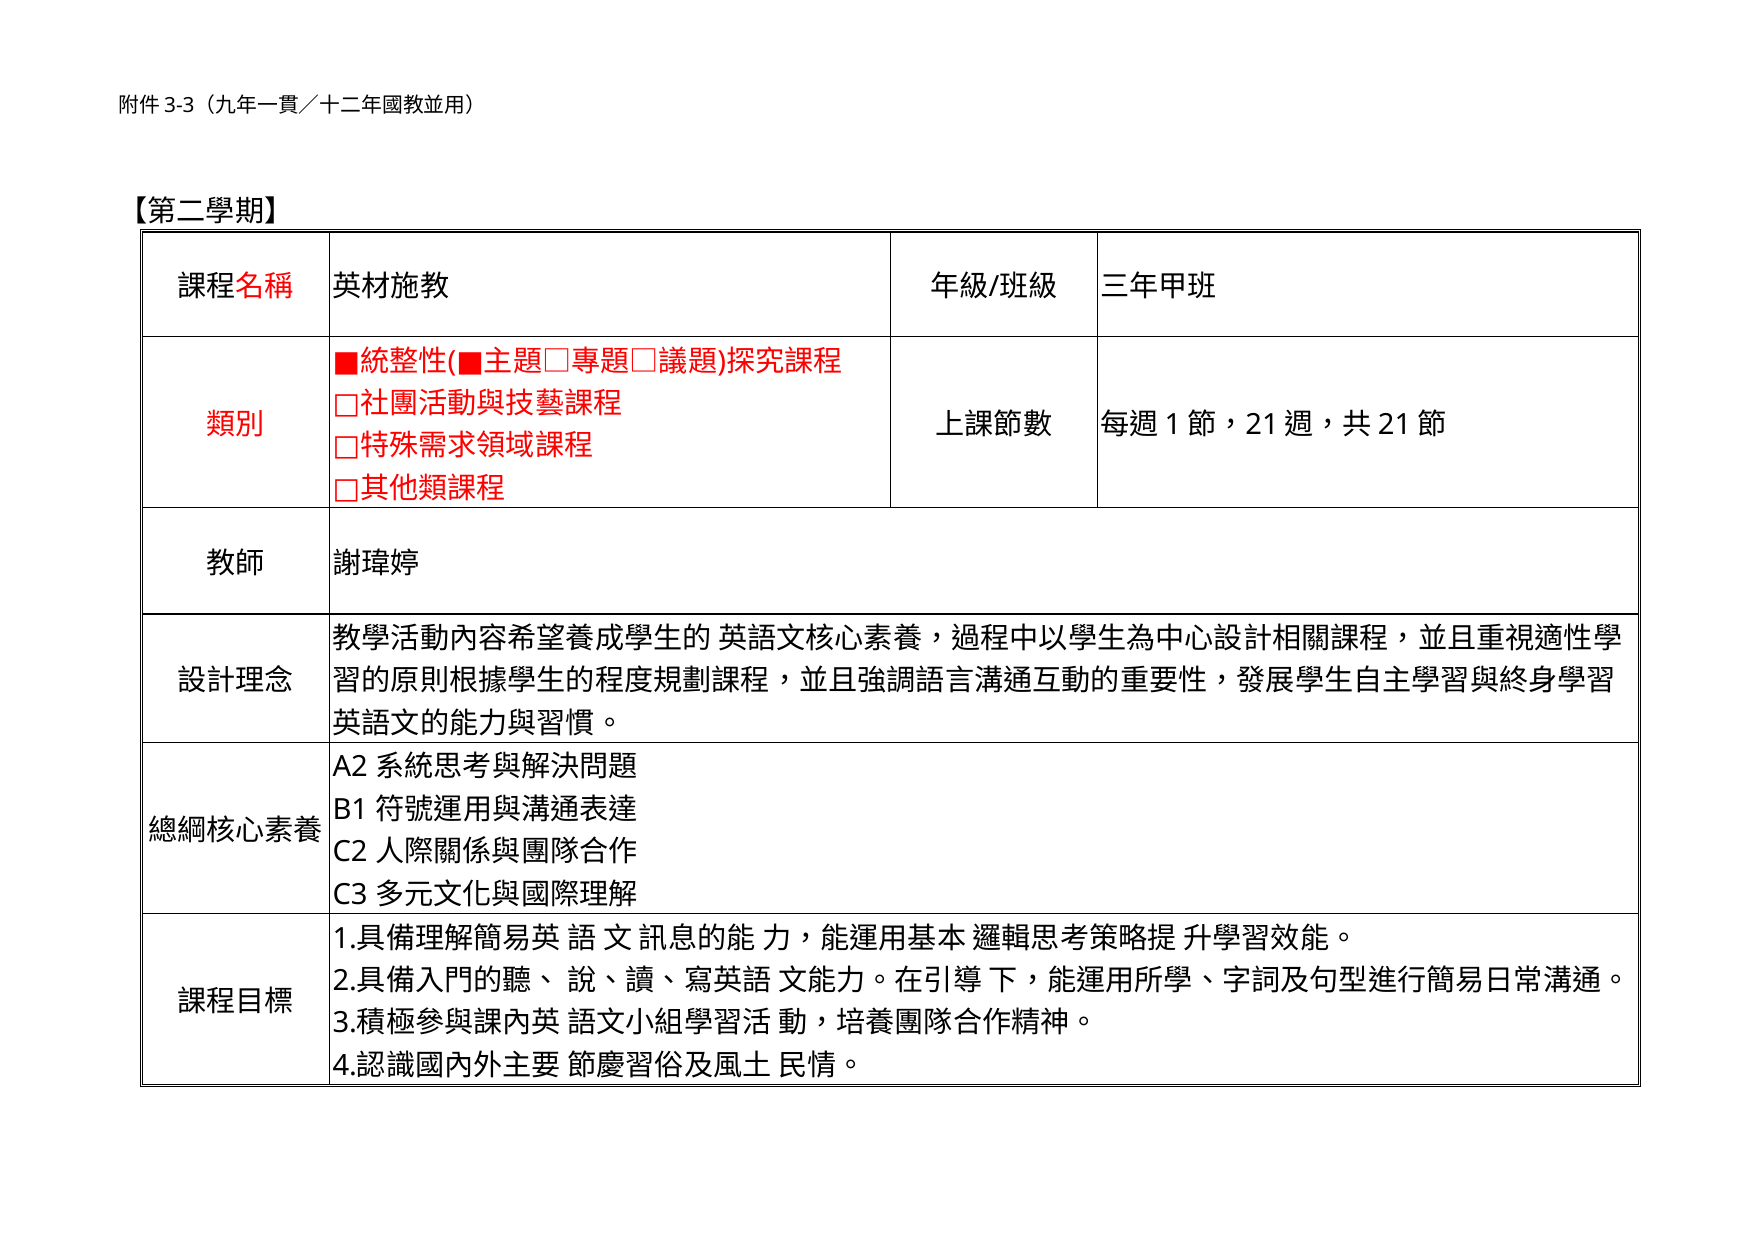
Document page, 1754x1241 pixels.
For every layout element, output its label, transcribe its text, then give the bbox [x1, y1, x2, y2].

text 【第二學期】 [118, 187, 1636, 229]
table_header 年級/班級 [891, 233, 1097, 336]
table_header 三年甲班 [1098, 233, 1638, 336]
table_cell 每週1節，21週，共21節 [1098, 337, 1638, 507]
table_cell 教師 [143, 508, 329, 613]
table_cell 設計理念 [143, 615, 329, 741]
table_header 課程名稱 [143, 233, 329, 336]
table_cell 類別 [143, 337, 329, 507]
table_cell 教學活動內容希望養成學生的 英語文核心素養，過程中以學生為中心設計相關課程，並且重視適性學習的原則根據學生的程度規劃課程，並且強調語言溝通互動的重要性，發展學生自主學習與終身學習英語文的能力與習慣。 [330, 615, 1638, 741]
table_cell 1.具備理解簡易英 語 文 訊息的能 力，能運用基本 邏輯思考策略提 升學習效能。 2.具備入門的聽、 說、讀、寫英語 文能力。在引導 下，能運用所學、字詞及句型進行簡易日常溝通。 3.積極參與課內英 語文小組學習活 動，培養團隊合作精神。 4.認識國內外主要 節慶習俗及風土 民情。 [330, 914, 1638, 1084]
table_cell 上課節數 [891, 337, 1097, 507]
table_cell ■統整性(■主題□專題□議題)探究課程 □社團活動與技藝課程 □特殊需求領域課程 □其他類課程 [330, 337, 890, 507]
table_cell A2 系統思考與解決問題 B1 符號運用與溝通表達 C2 人際關係與團隊合作 C3 多元文化與國際理解 [330, 743, 1638, 913]
table_header 英材施教 [330, 233, 890, 336]
table_cell 課程目標 [143, 914, 329, 1084]
table_cell 總綱核心素養 [143, 743, 329, 913]
table_cell 謝瑋婷 [330, 508, 1638, 613]
